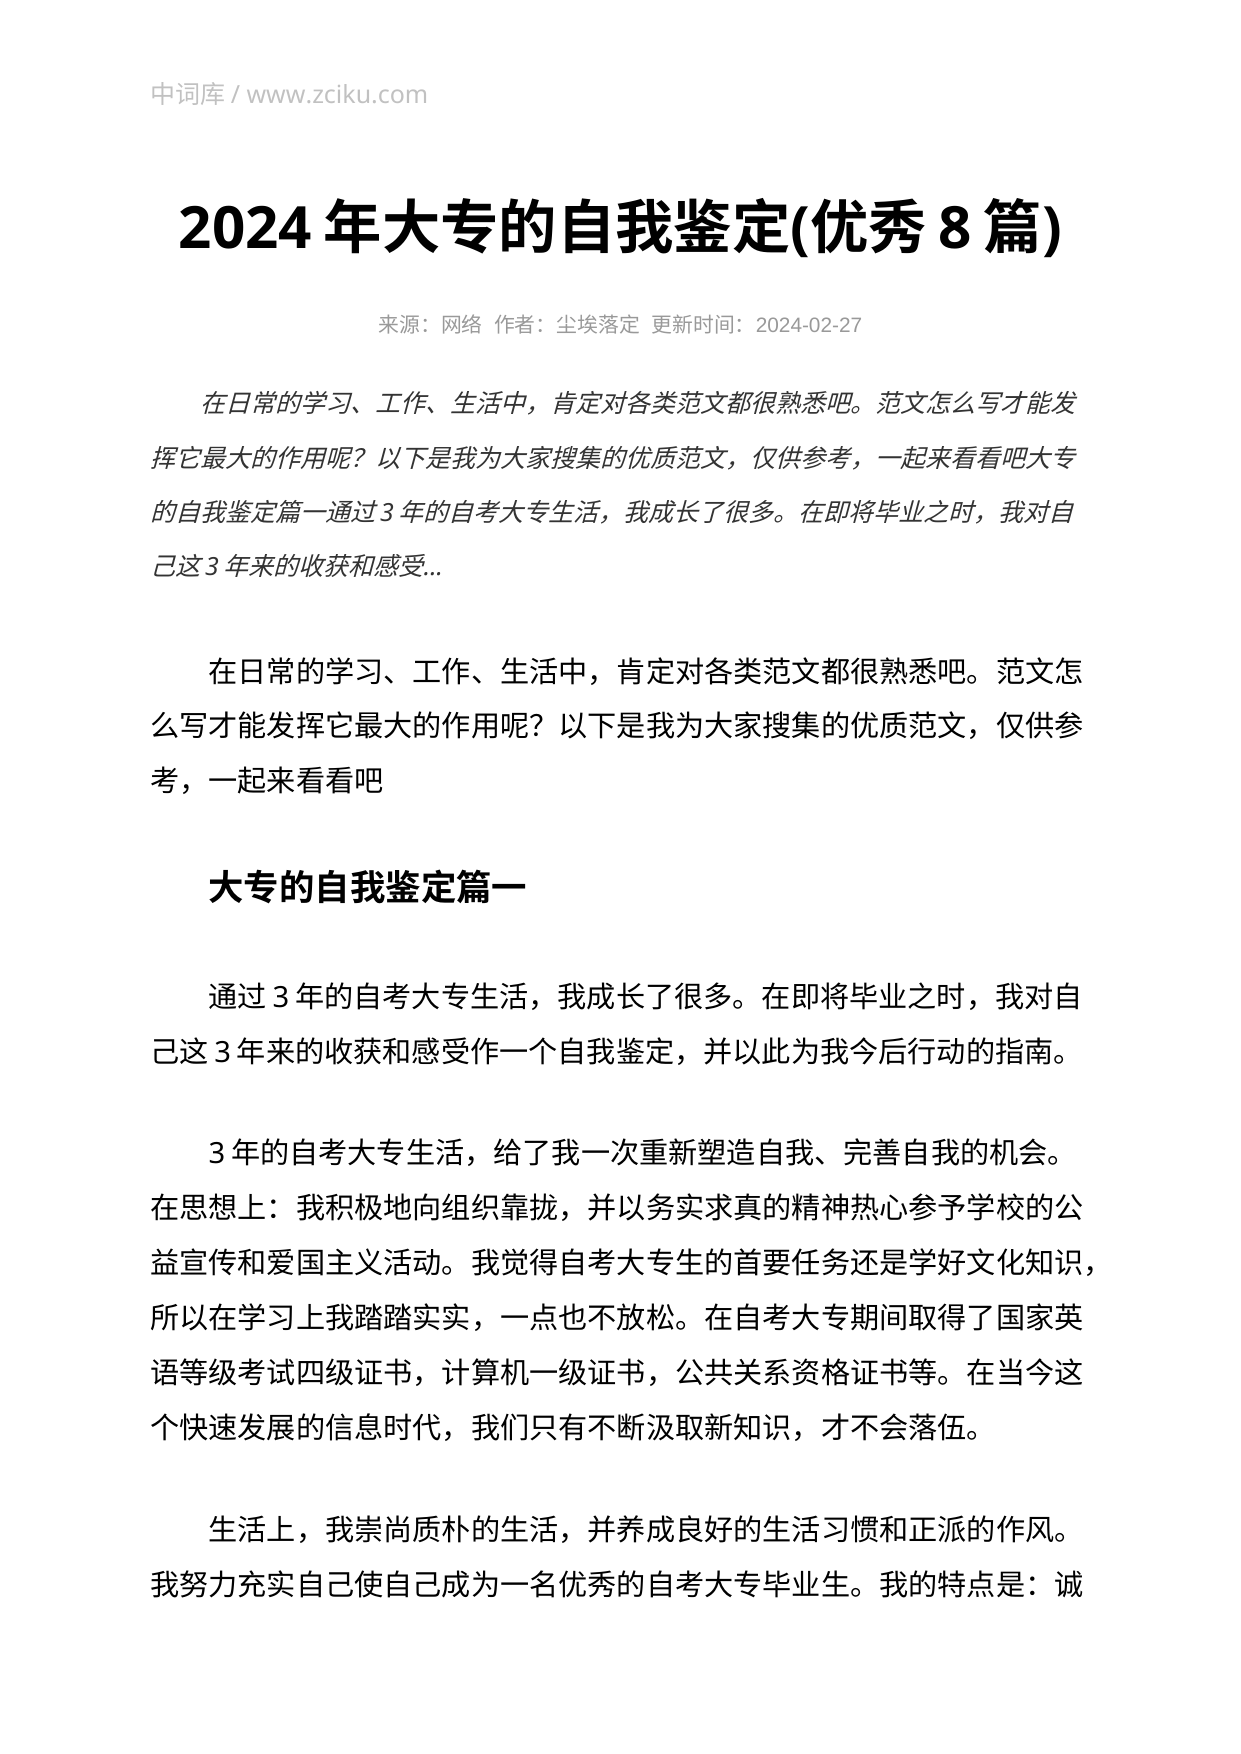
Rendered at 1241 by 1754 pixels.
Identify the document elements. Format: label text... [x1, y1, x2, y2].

subtitle 2024年大专的自我鉴定(优秀8篇) [150, 181, 1090, 266]
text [150, 1506, 1090, 1604]
text 通过3年的自考大专生活，我成长了很多。在即将毕业之时，我对自己这3年来的收获和感受作一个自我鉴定，并以此为我今后行动的指南。 [150, 973, 1090, 1071]
text 来源：网络 作者：尘埃落定 更新时间：2024-02-27 [150, 313, 1090, 337]
text 在日常的学习、工作、生活中，肯定对各类范文都很熟悉吧。范文怎么写才能发挥它最大的作用呢？以下是我为大家搜集的优质范文，仅供参考，一起来看看吧大专的自我鉴定篇一通过3年的自考大专生活，我成长了很多。在即将毕业之时，我对自己这3年来的收获和感受... [150, 384, 1090, 583]
text 大专的自我鉴定篇一 [150, 860, 1090, 911]
text 3年的自考大专生活，给了我一次重新塑造自我、完善自我的机会。在思想上：我积极地向组织靠拢，并以务实求真的精神热心参予学校的公益宣传和爱国主义活动。我觉得自考大专生的首要任务还是学好文化知识，所以在学习上我踏踏实实，一点也不放松。在自考大专期间取得了国家英语等级考试四级证书，计算机一级证书，公共关系资格证书等。在当今这个快速发展的信息时代，我们只有不断汲取新知识，才不会落伍。 [150, 1130, 1090, 1447]
text 在日常的学习、工作、生活中，肯定对各类范文都很熟悉吧。范文怎么写才能发挥它最大的作用呢？以下是我为大家搜集的优质范文，仅供参考，一起来看看吧 [150, 648, 1090, 800]
